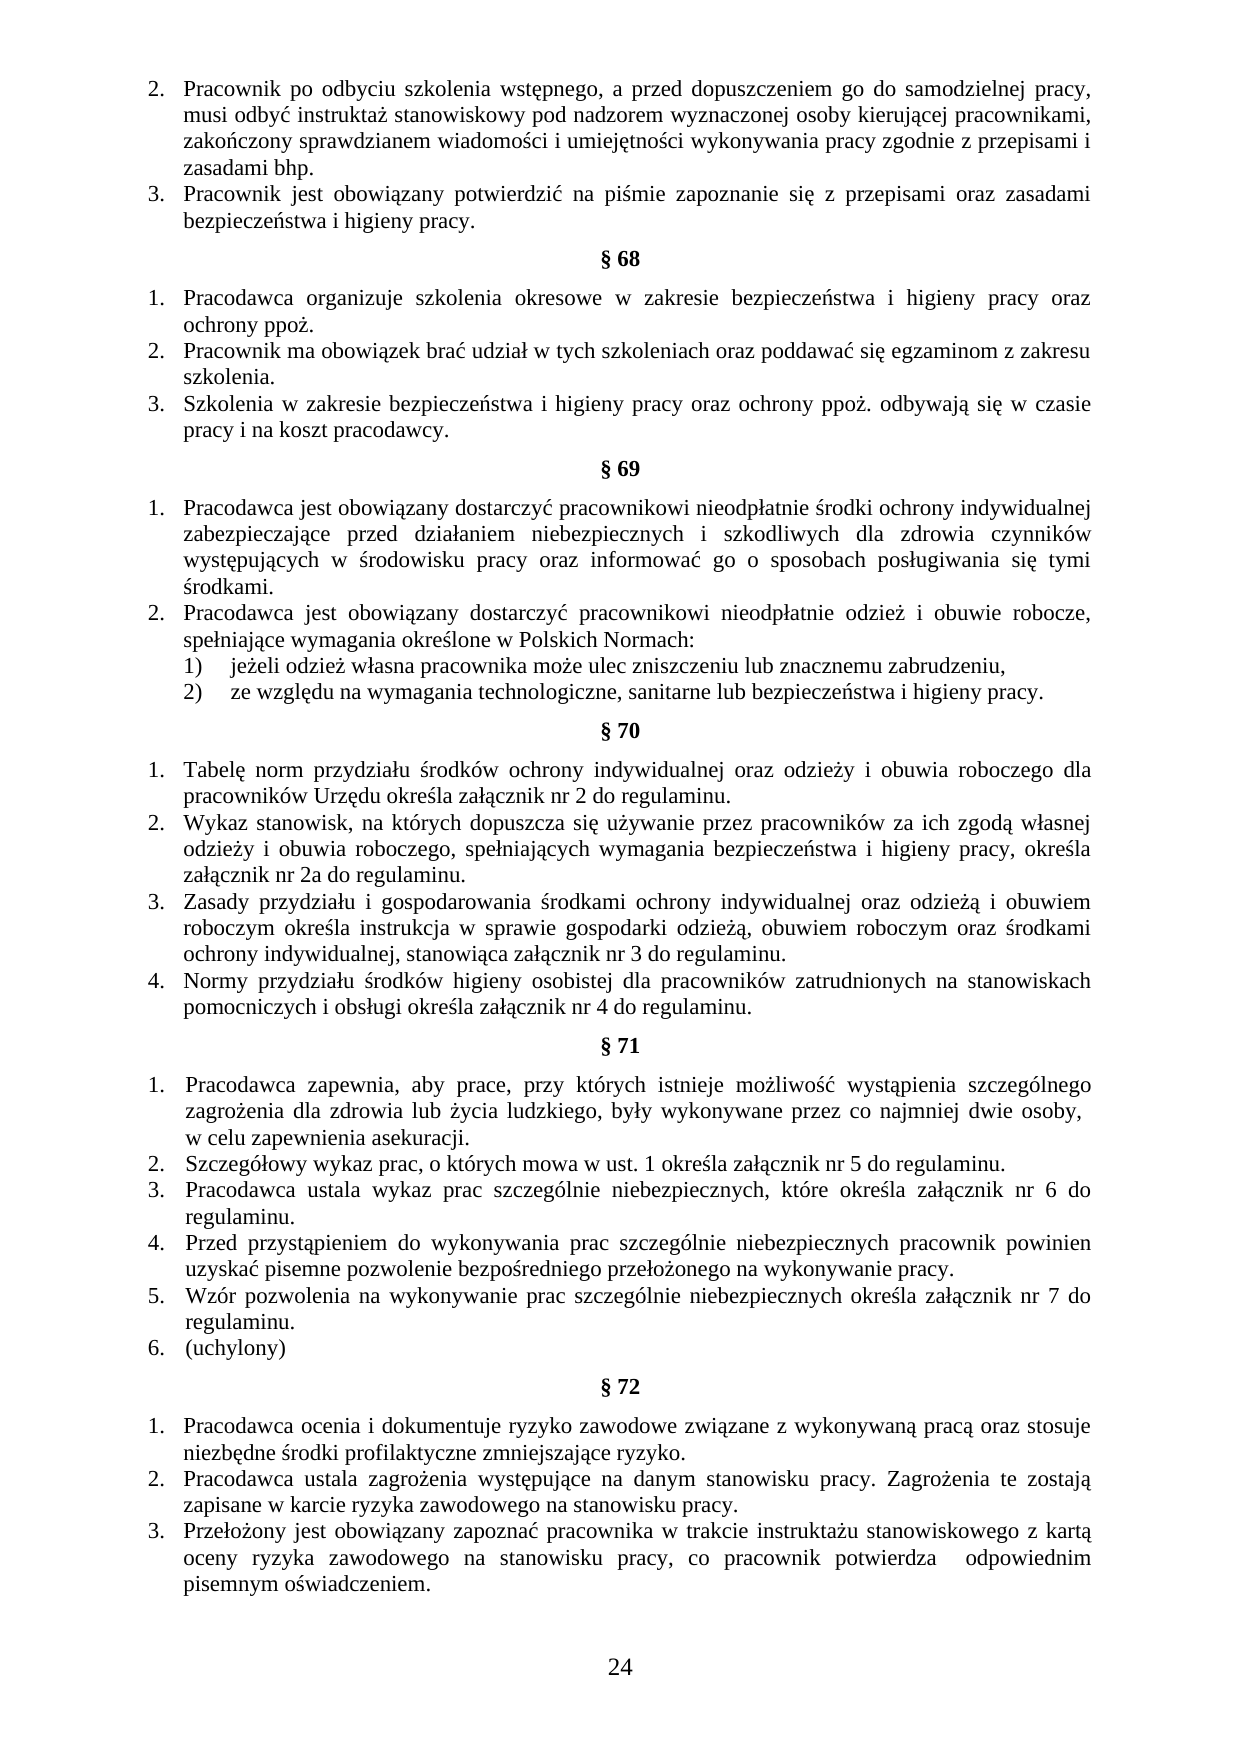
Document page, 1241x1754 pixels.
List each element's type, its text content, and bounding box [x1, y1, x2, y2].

text § 68 [148, 246, 1093, 272]
list Wzór pozwolenia na wykonywanie prac szczególnie niebezpiecznych określa załącznik nr 7 do regulaminu. [148, 1282, 1093, 1334]
subtitle § 70 [148, 717, 1093, 743]
list Pracodawca organizuje szkolenia okresowe w zakresie bezpieczeństwa i higieny pracy oraz ochrony ppoż. [148, 284, 1093, 337]
list Pracownik po odbyciu szkolenia wstępnego, a przed dopuszczeniem go do samodzielnej pracy, musi odbyć instruktaż stanowiskowy pod nadzorem wyznaczonej osoby kierującej pracownikami, zakończony sprawdzianem wiadomości i umiejętności wykonywania pracy zgodnie z przepisami i zasadami bhp. [148, 75, 1093, 180]
list Tabelę norm przydziału środków ochrony indywidualnej oraz odzieży i obuwia roboczego dla pracowników Urzędu określa załącznik nr 2 do regulaminu. [148, 756, 1093, 809]
list (uchylony) [148, 1334, 1093, 1361]
list Szczegółowy wykaz prac, o których mowa w ust. 1 określa załącznik nr 5 do regulaminu. [148, 1150, 1093, 1176]
list Pracodawca zapewnia, aby prace, przy których istnieje możliwość wystąpienia szczególnego zagrożenia dla zdrowia lub życia ludzkiego, były wykonywane przez co najmniej dwie osoby, w celu zapewnienia asekuracji. [148, 1071, 1093, 1150]
text § 72 [148, 1373, 1093, 1400]
list Pracodawca jest obowiązany dostarczyć pracownikowi nieodpłatnie środki ochrony indywidualnej zabezpieczające przed działaniem niebezpiecznych i szkodliwych dla zdrowia czynników występujących w środowisku pracy oraz informować go o sposobach posługiwania się tymi środkami. [148, 494, 1093, 599]
list Przełożony jest obowiązany zapoznać pracownika w trakcie instruktażu stanowiskowego z kartą oceny ryzyka zawodowego na stanowisku pracy, co pracownik potwierdza odpowiednim pisemnym oświadczeniem. [148, 1518, 1093, 1597]
list Pracodawca ocenia i dokumentuje ryzyko zawodowe związane z wykonywaną pracą oraz stosuje niezbędne środki profilaktyczne zmniejszające ryzyko. [148, 1412, 1093, 1465]
list Pracodawca ustala zagrożenia występujące na danym stanowisku pracy. Zagrożenia te zostają zapisane w karcie ryzyka zawodowego na stanowisku pracy. [148, 1465, 1093, 1518]
list Pracownik jest obowiązany potwierdzić na piśmie zapoznanie się z przepisami oraz zasadami bezpieczeństwa i higieny pracy. [148, 180, 1093, 233]
list Pracodawca ustala wykaz prac szczególnie niebezpiecznych, które określa załącznik nr 6 do regulaminu. [148, 1176, 1093, 1229]
text § 71 [148, 1032, 1093, 1058]
list jeżeli odzież własna pracownika może ulec zniszczeniu lub znacznemu zabrudzeniu, [183, 652, 1093, 678]
list Przed przystąpieniem do wykonywania prac szczególnie niebezpiecznych pracownik powinien uzyskać pisemne pozwolenie bezpośredniego przełożonego na wykonywanie pracy. [148, 1229, 1093, 1282]
list Wykaz stanowisk, na których dopuszcza się używanie przez pracowników za ich zgodą własnej odzieży i obuwia roboczego, spełniających wymagania bezpieczeństwa i higieny pracy, określa załącznik nr 2a do regulaminu. [148, 809, 1093, 888]
list Pracownik ma obowiązek brać udział w tych szkoleniach oraz poddawać się egzaminom z zakresu szkolenia. [148, 337, 1093, 390]
list Normy przydziału środków higieny osobistej dla pracowników zatrudnionych na stanowiskach pomocniczych i obsługi określa załącznik nr 4 do regulaminu. [148, 967, 1093, 1019]
list ze względu na wymagania technologiczne, sanitarne lub bezpieczeństwa i higieny pracy. [183, 678, 1093, 705]
list Zasady przydziału i gospodarowania środkami ochrony indywidualnej oraz odzieżą i obuwiem roboczym określa instrukcja w sprawie gospodarki odzieżą, obuwiem roboczym oraz środkami ochrony indywidualnej, stanowiąca załącznik nr 3 do regulaminu. [148, 888, 1093, 967]
list Szkolenia w zakresie bezpieczeństwa i higieny pracy oraz ochrony ppoż. odbywają się w czasie pracy i na koszt pracodawcy. [148, 390, 1093, 442]
list Pracodawca jest obowiązany dostarczyć pracownikowi nieodpłatnie odzież i obuwie robocze, spełniające wymagania określone w Polskich Normach: [148, 599, 1093, 652]
text § 69 [148, 455, 1093, 481]
